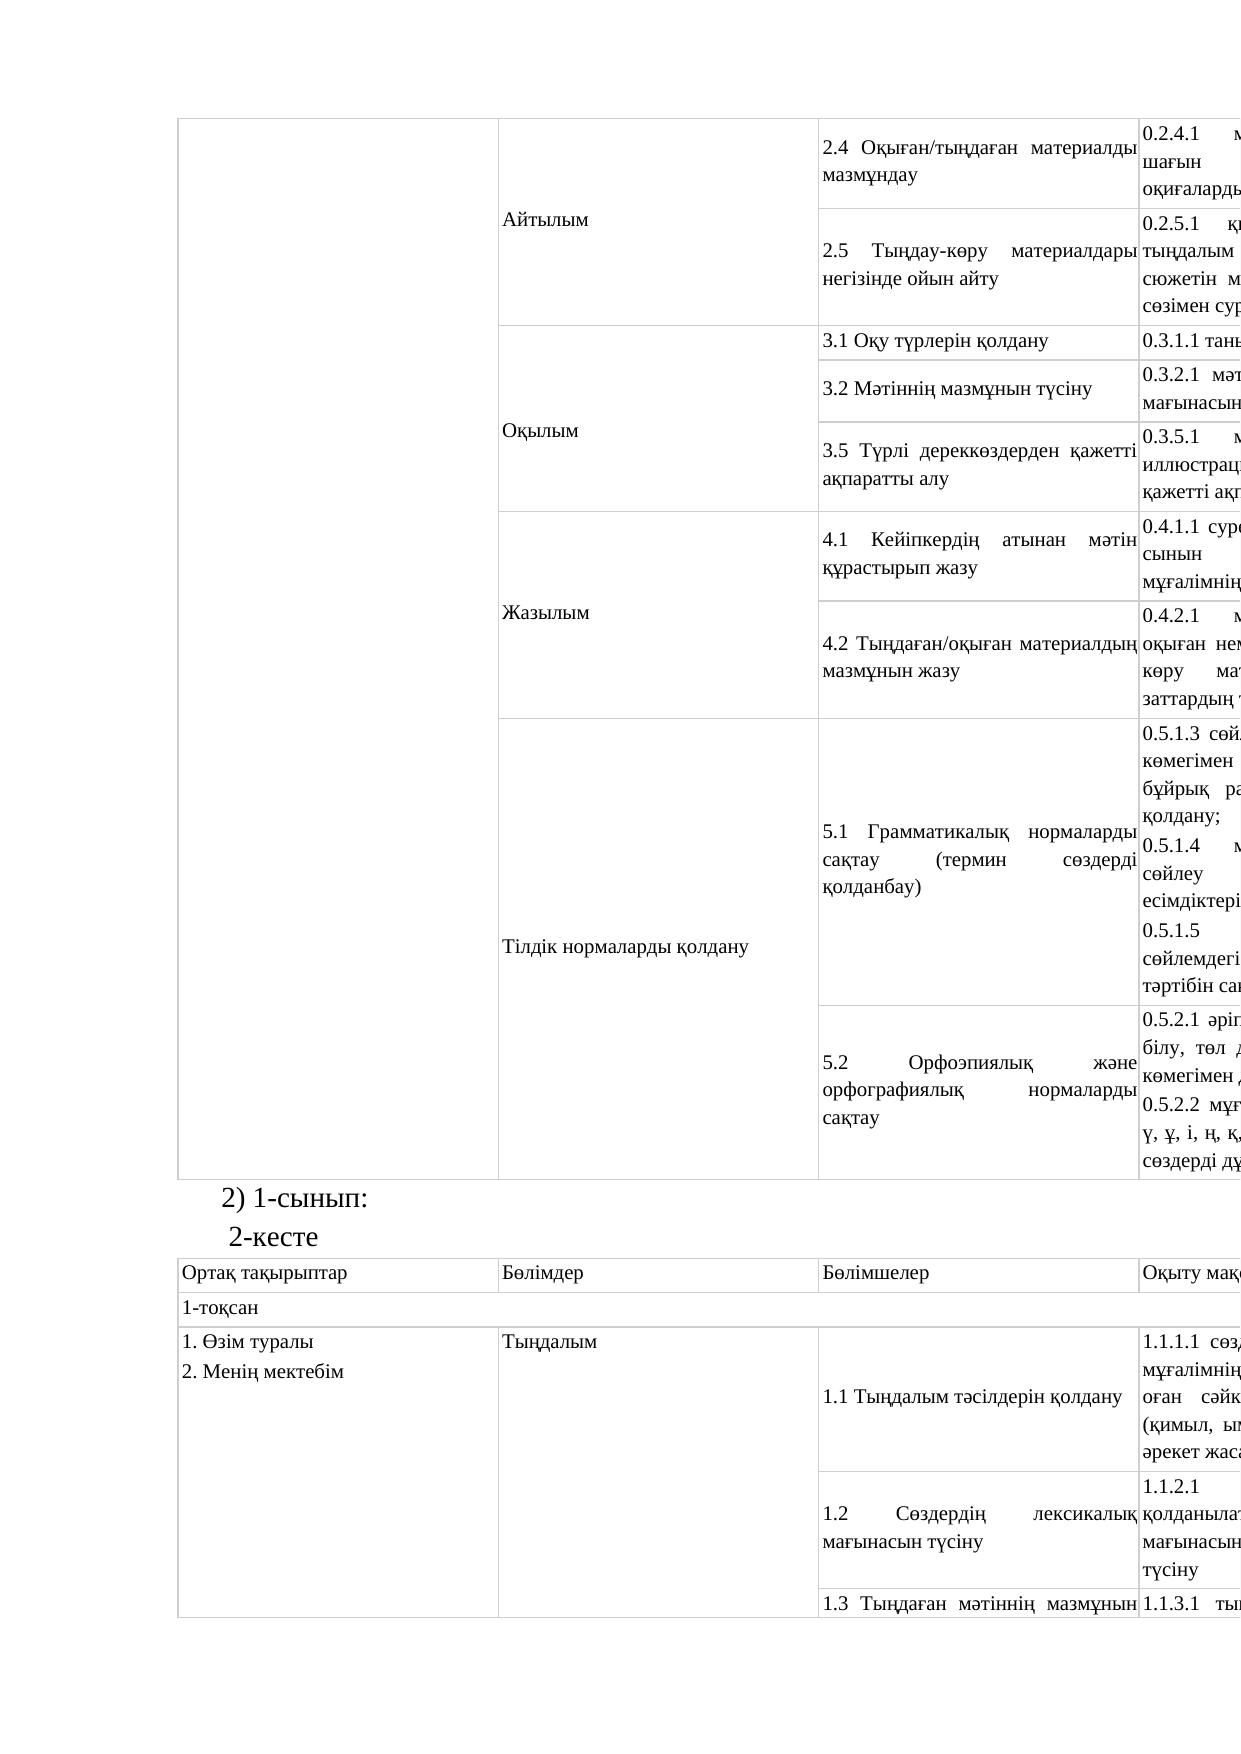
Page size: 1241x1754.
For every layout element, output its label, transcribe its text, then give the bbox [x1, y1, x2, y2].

table_cell 0.​2.​5.​1 қысқа фильмдер мен тыңдалым материалдарының сюжетін мұғалімнің көмегімен өз сөзімен суреттеу [1140, 209, 1240, 325]
text 2) 1-сынып: [177, 1180, 1152, 1214]
table_cell 0.​3.​1.​1 таныс сөздерді тұтас оқу [1140, 326, 1240, 359]
table_cell Тілдік нормаларды қолдану [499, 719, 818, 1179]
table_header Бөлімшелер [819, 1259, 1138, 1292]
table_cell 0.​3.​5.​1 мұғалімнің көмегімен иллюстрациялы шағын мәтіннен қажетті ақпаратты табу [1140, 423, 1240, 511]
table_cell 3.5 Түрлі дереккөздерден қажетті ақпаратты алу [819, 423, 1138, 511]
table_cell 1-тоқсан [179, 1293, 1240, 1326]
table_cell 0.​4.​2.​1 мұғалімнің көмегімен оқыған немесе тыңдаған/ тыңдау-көру материалдары бойынша заттардың таныс атауларын жазу [1140, 602, 1240, 718]
table_cell 5.1 Грамматикалық нормаларды сақтау (термин сөздерді қолданбау) [819, 719, 1138, 1004]
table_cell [819, 1589, 1138, 1617]
table_cell 0.​3.​2.​1 мәтіндегі таныс сөздердің мағынасын түсіну [1140, 361, 1240, 421]
table_cell 1.1 Тыңдалым тәсілдерін қолдану [819, 1328, 1138, 1471]
table_header Оқыту мақсаттары [1140, 1259, 1240, 1292]
table_cell 4.2 Тыңдаған/оқыған материалдың мазмұнын жазу [819, 602, 1138, 718]
table_cell Тыңдалым [499, 1328, 818, 1617]
table_cell 0.​4.​1.​1 суретте берілген заттардың сынын білдіретін сөздерді) мұғалімнің көмегімен жазу [1140, 512, 1240, 600]
table_cell 0.​5.​2.​1 әріп пен дыбысты ажырата білу, төл дыбыстарды мұғалімнің көмегімен дұрыс айту; 0.​5.​2.​2 мұғалімнің көмегімен ә, ө, ү, ұ, і, ң, қ, ғ, һ әріптері кездесетін сөздерді дұрыс айту және жазу [1140, 1006, 1240, 1179]
table_cell 0.​2.​4.​1 мұғалімнің көмегімен шағын мәтінді/ қарапайым оқиғаларды мазмұндау [1140, 119, 1240, 208]
table_cell 1.​1.​2.​1 күнделікті өмірде қолданылатын таныс сөздердің мағынасын мұғалімнің көмегімен түсіну [1140, 1472, 1240, 1588]
table_header Бөлімдер [499, 1259, 818, 1292]
table_cell Оқылым [499, 326, 818, 511]
table_cell 5.2 Орфоэпиялық және орфографиялық нормаларды сақтау [819, 1006, 1138, 1179]
table_cell Айтылым [499, 119, 818, 325]
table_cell 1. Өзім туралы 2. Менің мектебім [179, 1328, 498, 1617]
table_cell 0.​5.​1.​3 сөйлеу барысында мұғалім көмегімен етістіктің шақтарын; бұйрық рай; болымсыз етістікті қолдану; 0.​5.​1.​4 мұғалімнің көмегімен сөйлеу барысында сілтеу есімдіктерін дұрыс қолдану; 0.​5.​1.​5 мұғалім көмегімен сөйлемдегі сөздердің орын тәртібін сақтап құрастыру [1140, 719, 1240, 1004]
text 2-кесте [177, 1219, 1152, 1252]
table_cell 2.5 Тыңдау-көру материалдары негізінде ойын айту [819, 209, 1138, 325]
table_cell Жазылым [499, 512, 818, 718]
table_cell 4.1 Кейіпкердің атынан мәтін құрастырып жазу [819, 512, 1138, 600]
table_cell 3.2 Мәтіннің мазмұнын түсіну [819, 361, 1138, 421]
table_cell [1140, 1589, 1240, 1617]
table_cell 1.2 Сөздердің лексикалық мағынасын түсіну [819, 1472, 1138, 1588]
table_cell 1.​1.​1.​1 сөзді зейін қойып тыңдау, мұғалімнің көмегімен түсіну және оған сәйкес дұрыс әрекет ету (қимыл, ым-ишараны қолдану, іс-әрекет жасау) [1140, 1328, 1240, 1471]
table_header Ортақ тақырыптар [179, 1259, 498, 1292]
table_cell 3.1 Оқу түрлерін қолдану [819, 326, 1138, 359]
table_cell 2.4 Оқыған/тыңдаған материалды мазмұндау [819, 119, 1138, 208]
